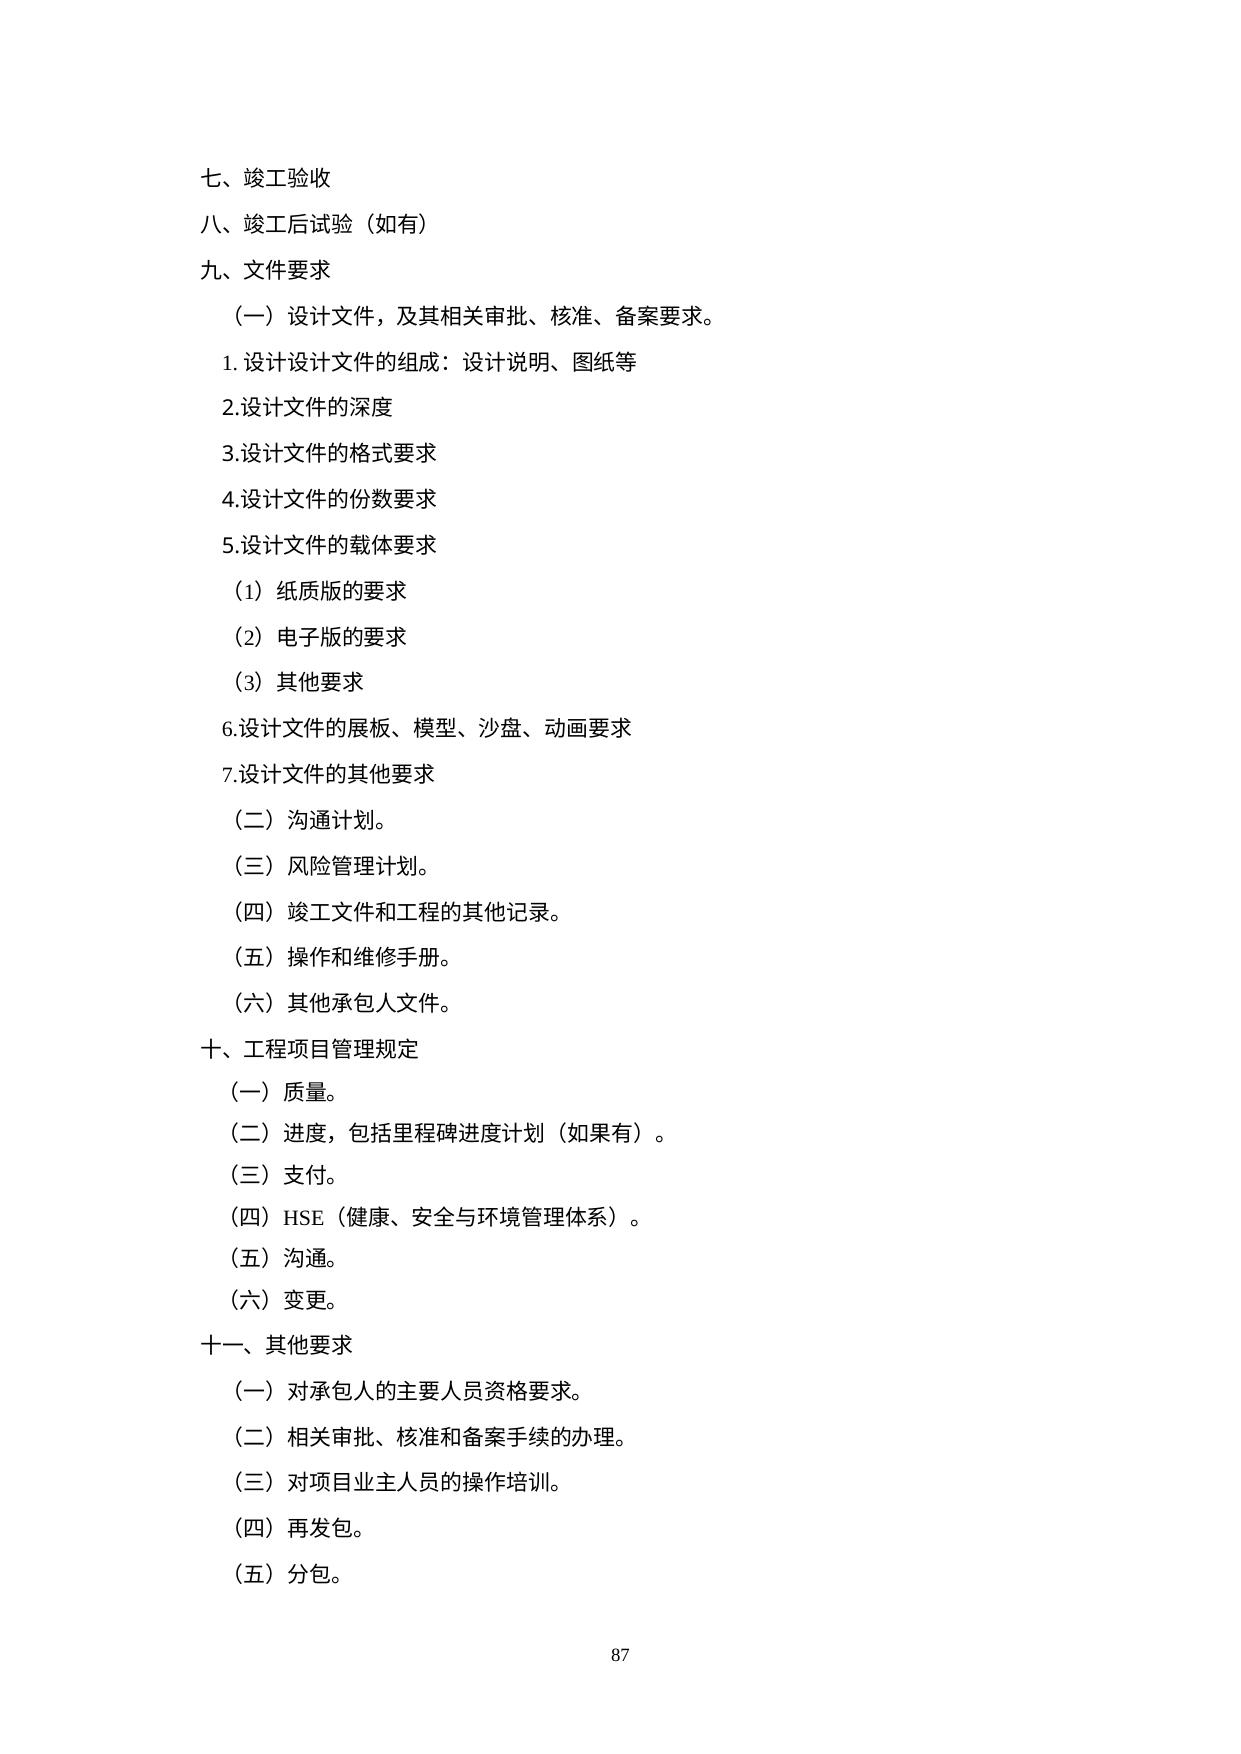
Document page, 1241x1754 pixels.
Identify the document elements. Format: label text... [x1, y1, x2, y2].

text 八、竣工后试验（如有） [162, 196, 1078, 242]
text 1. 设计设计文件的组成：设计说明、图纸等 [162, 333, 1078, 379]
text （六）变更。 [162, 1275, 1078, 1317]
text （一）质量。 [162, 1067, 1078, 1108]
text （六）其他承包人文件。 [162, 975, 1078, 1021]
text （3）其他要求 [162, 654, 1078, 700]
text （二）相关审批、核准和备案手续的办理。 [162, 1408, 1078, 1454]
text 7.设计文件的其他要求 [162, 746, 1078, 792]
text （四）竣工文件和工程的其他记录。 [162, 883, 1078, 929]
text （五）分包。 [162, 1546, 1078, 1592]
text 九、文件要求 [162, 242, 1078, 287]
text （三）风险管理计划。 [162, 837, 1078, 883]
text （一）对承包人的主要人员资格要求。 [162, 1362, 1078, 1408]
text 5.设计文件的载体要求 [162, 517, 1078, 562]
text （一）设计文件，及其相关审批、核准、备案要求。 [162, 287, 1078, 333]
text （二）沟通计划。 [162, 792, 1078, 837]
text 十一、其他要求 [162, 1317, 1078, 1362]
text （2）电子版的要求 [162, 608, 1078, 654]
text （二）进度，包括里程碑进度计划（如果有）。 [162, 1108, 1078, 1150]
text 2.设计文件的深度 [162, 379, 1078, 425]
text （四）再发包。 [162, 1500, 1078, 1546]
text 3.设计文件的格式要求 [162, 425, 1078, 471]
text 七、竣工验收 [162, 150, 1078, 196]
text 6.设计文件的展板、模型、沙盘、动画要求 [162, 700, 1078, 746]
text 4.设计文件的份数要求 [162, 471, 1078, 517]
text （三）支付。 [162, 1150, 1078, 1192]
text （五）沟通。 [162, 1233, 1078, 1275]
text （五）操作和维修手册。 [162, 929, 1078, 975]
text 十、工程项目管理规定 [162, 1021, 1078, 1067]
text （四）HSE（健康、安全与环境管理体系）。 [162, 1192, 1078, 1233]
text （1）纸质版的要求 [162, 562, 1078, 608]
text （三）对项目业主人员的操作培训。 [162, 1454, 1078, 1500]
